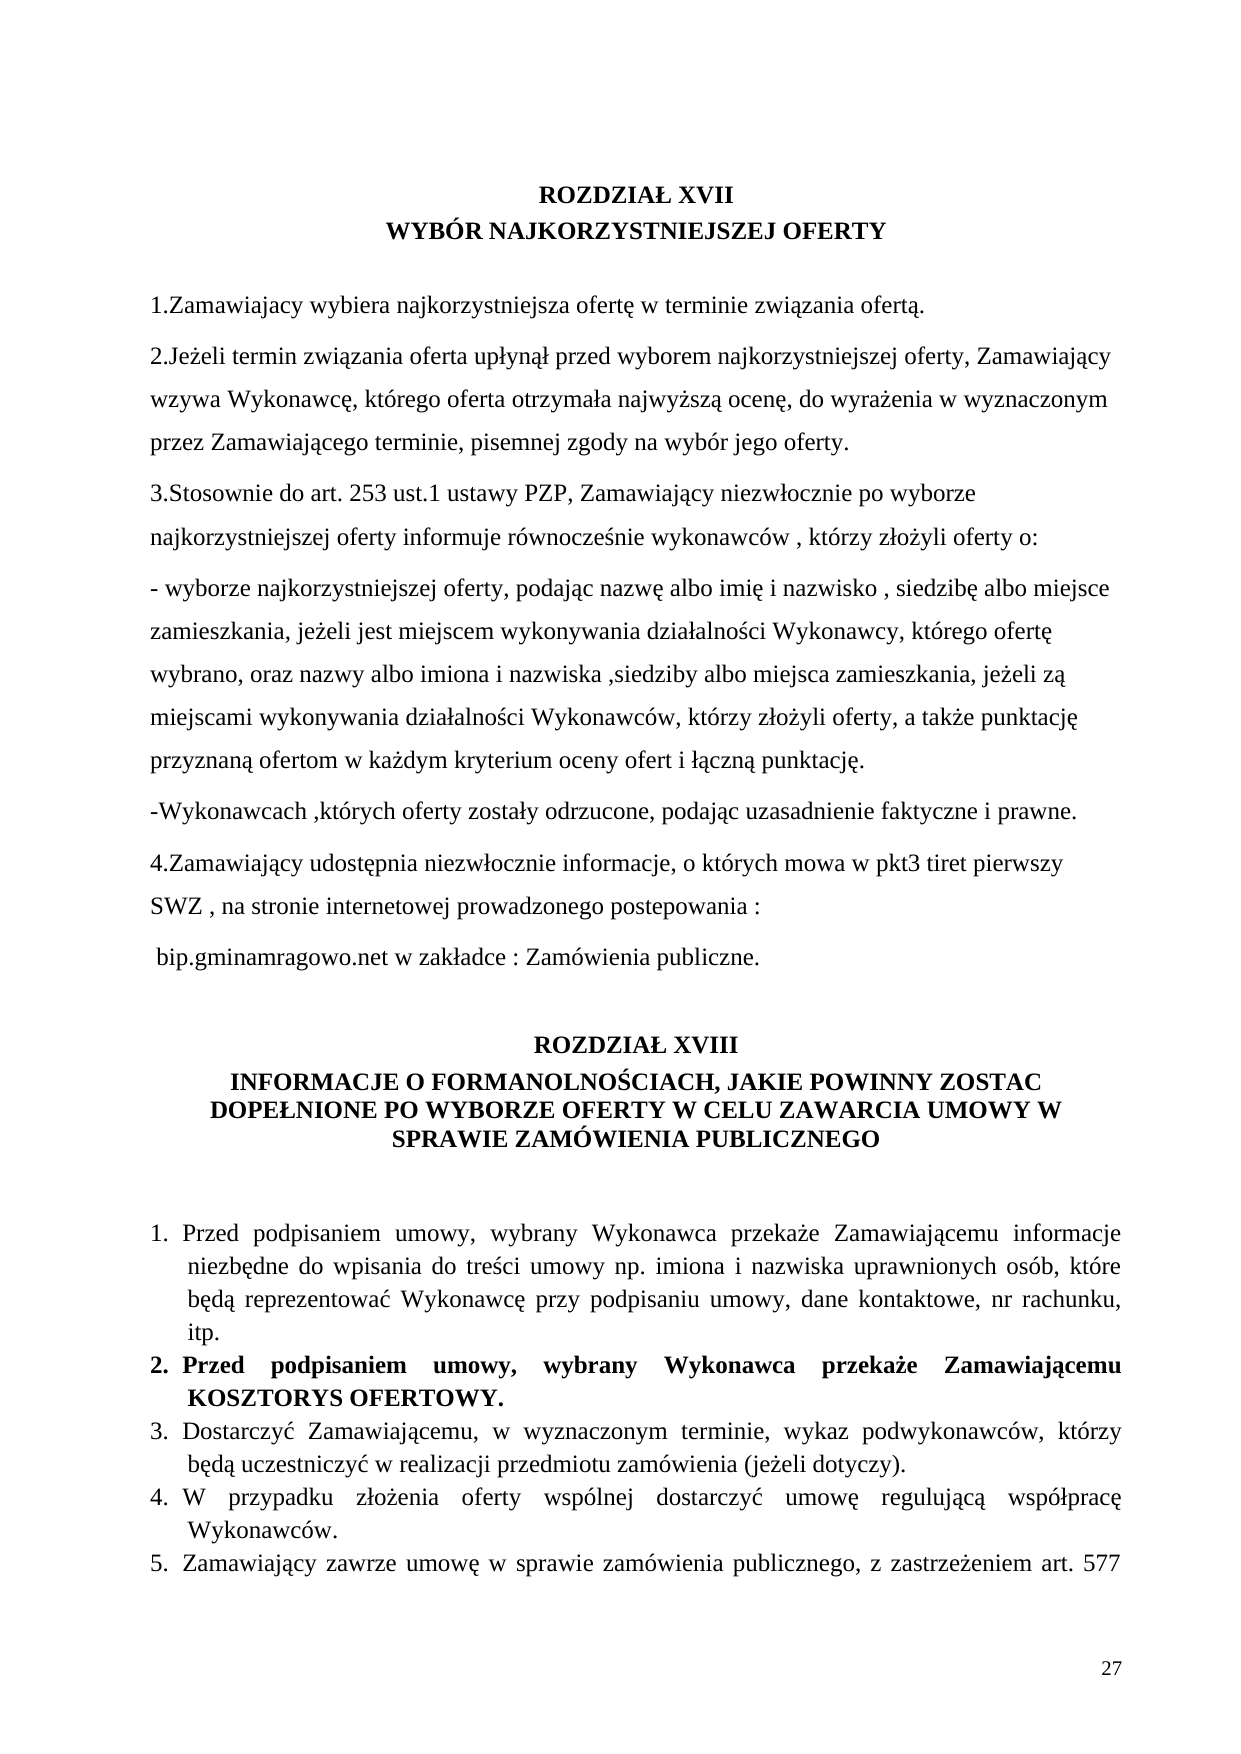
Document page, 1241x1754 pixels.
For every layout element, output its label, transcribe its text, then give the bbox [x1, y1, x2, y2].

text INFORMACJE O FORMANOLNOŚCIACH, JAKIE POWINNY ZOSTAC DOPEŁNIONE PO WYBORZE OFERTY W CELU ZAWARCIA UMOWY W SPRAWIE ZAMÓWIENIA PUBLICZNEGO [150, 1067, 1122, 1153]
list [150, 1548, 1122, 1577]
text bip.gminamragowo.net w zakładce : Zamówienia publiczne. [150, 942, 1122, 971]
text -Wykonawcach ,których oferty zostały odrzucone, podając uzasadnienie faktyczne i prawne. [150, 796, 1122, 825]
text 1.Zamawiajacy wybiera najkorzystniejsza ofertę w terminie związania ofertą. [150, 290, 1122, 319]
list Dostarczyć Zamawiającemu, w wyznaczonym terminie, wykaz podwykonawców, którzy będą uczestniczyć w realizacji przedmiotu zamówienia (jeżeli dotyczy). [150, 1416, 1122, 1478]
text WYBÓR NAJKORZYSTNIEJSZEJ OFERTY [150, 216, 1122, 245]
list Przed podpisaniem umowy, wybrany Wykonawca przekaże Zamawiającemu informacje niezbędne do wpisania do treści umowy np. imiona i nazwiska uprawnionych osób, które będą reprezentować Wykonawcę przy podpisaniu umowy, dane kontaktowe, nr rachunku, itp. [150, 1218, 1122, 1346]
text 4.Zamawiający udostępnia niezwłocznie informacje, o których mowa w pkt3 tiret pierwszy SWZ , na stronie internetowej prowadzonego postepowania : [150, 848, 1122, 919]
text - wyborze najkorzystniejszej oferty, podając nazwę albo imię i nazwisko , siedzibę albo miejsce zamieszkania, jeżeli jest miejscem wykonywania działalności Wykonawcy, którego ofertę wybrano, oraz nazwy albo imiona i nazwiska ,siedziby albo miejsca zamieszkania, jeżeli zą miejscami wykonywania działalności Wykonawców, którzy złożyli oferty, a także punktację przyznaną ofertom w każdym kryterium oceny ofert i łączną punktację. [150, 573, 1122, 774]
text 3.Stosownie do art. 253 ust.1 ustawy PZP, Zamawiający niezwłocznie po wyborze najkorzystniejszej oferty informuje równocześnie wykonawców , którzy złożyli oferty o: [150, 478, 1122, 550]
text 2.Jeżeli termin związania oferta upłynął przed wyborem najkorzystniejszej oferty, Zamawiający wzywa Wykonawcę, którego oferta otrzymała najwyższą ocenę, do wyrażenia w wyznaczonym przez Zamawiającego terminie, pisemnej zgody na wybór jego oferty. [150, 341, 1122, 456]
text ROZDZIAŁ XVIII [150, 1030, 1122, 1058]
list Przed podpisaniem umowy, wybrany Wykonawca przekaże Zamawiającemu KOSZTORYS OFERTOWY. [150, 1350, 1122, 1412]
text ROZDZIAŁ XVII [150, 180, 1122, 208]
list W przypadku złożenia oferty wspólnej dostarczyć umowę regulującą współpracę Wykonawców. [150, 1482, 1122, 1544]
